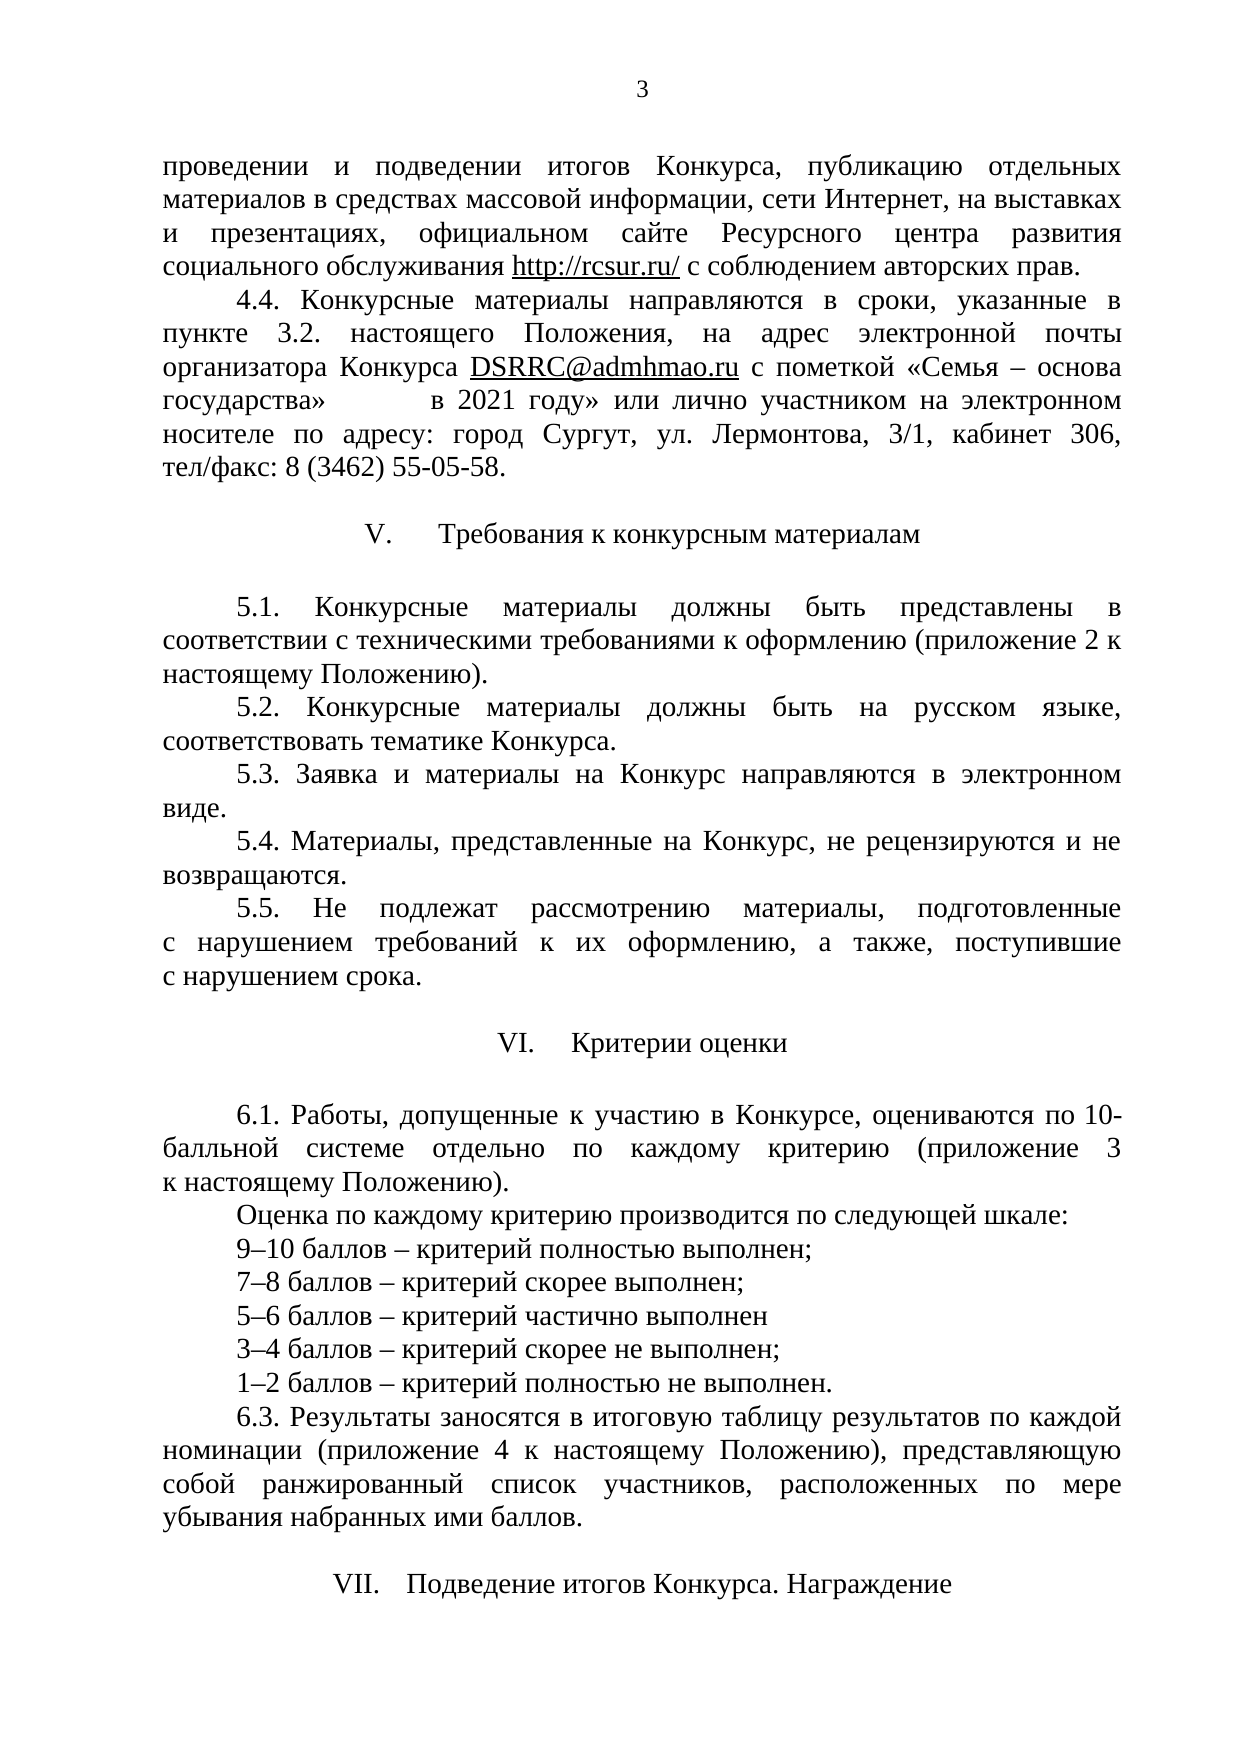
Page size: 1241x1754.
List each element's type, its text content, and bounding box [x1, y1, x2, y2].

text 5.5. Не подлежат рассмотрению материалы, подготовленные с нарушением требований к их оформлению, а также, поступившие с нарушением срока. [162, 891, 1122, 991]
text 9–10 баллов – критерий полностью выполнен; [162, 1231, 1122, 1264]
text 5–6 баллов – критерий частично выполнен [162, 1298, 1122, 1332]
text Оценка по каждому критерию производится по следующей шкале: [162, 1197, 1122, 1231]
list Критерии оценки [162, 1025, 1122, 1058]
text 1–2 баллов – критерий полностью не выполнен. [162, 1365, 1122, 1399]
text 6.3. Результаты заносятся в итоговую таблицу результатов по каждой номинации (приложение 4 к настоящему Положению), представляющую собой ранжированный список участников, расположенных по мере убывания набранных ими баллов. [162, 1399, 1122, 1533]
text 7–8 баллов – критерий скорее выполнен; [162, 1264, 1122, 1298]
text 5.4. Материалы, представленные на Конкурс, не рецензируются и не возвращаются. [162, 823, 1122, 891]
text 6.1. Работы, допущенные к участию в Конкурсе, оцениваются по 10-балльной системе отдельно по каждому критерию (приложение 3 к настоящему Положению). [162, 1097, 1122, 1197]
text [162, 148, 1122, 282]
text 5.1. Конкурсные материалы должны быть представлены в соответствии с техническими требованиями к оформлению (приложение 2 к настоящему Положению). [162, 589, 1122, 689]
text 4.4. Конкурсные материалы направляются в сроки, указанные в пункте 3.2. настоящего Положения, на адрес электронной почты организатора Конкурса DSRRC@admhmao.ru с пометкой «Семья – основа государства» в 2021 году» или лично участником на электронном носителе по адресу: город Сургут, ул. Лермонтова, 3/1, кабинет 306, тел/факс: 8 (3462) 55-05-58. [162, 282, 1122, 483]
text 3–4 баллов – критерий скорее не выполнен; [162, 1332, 1122, 1365]
text 5.3. Заявка и материалы на Конкурс направляются в электронном виде. [162, 756, 1122, 823]
list Подведение итогов Конкурса. Награждение [162, 1566, 1122, 1600]
list Требования к конкурсным материалам [162, 517, 1122, 550]
text 5.2. Конкурсные материалы должны быть на русском языке, соответствовать тематике Конкурса. [162, 689, 1122, 756]
